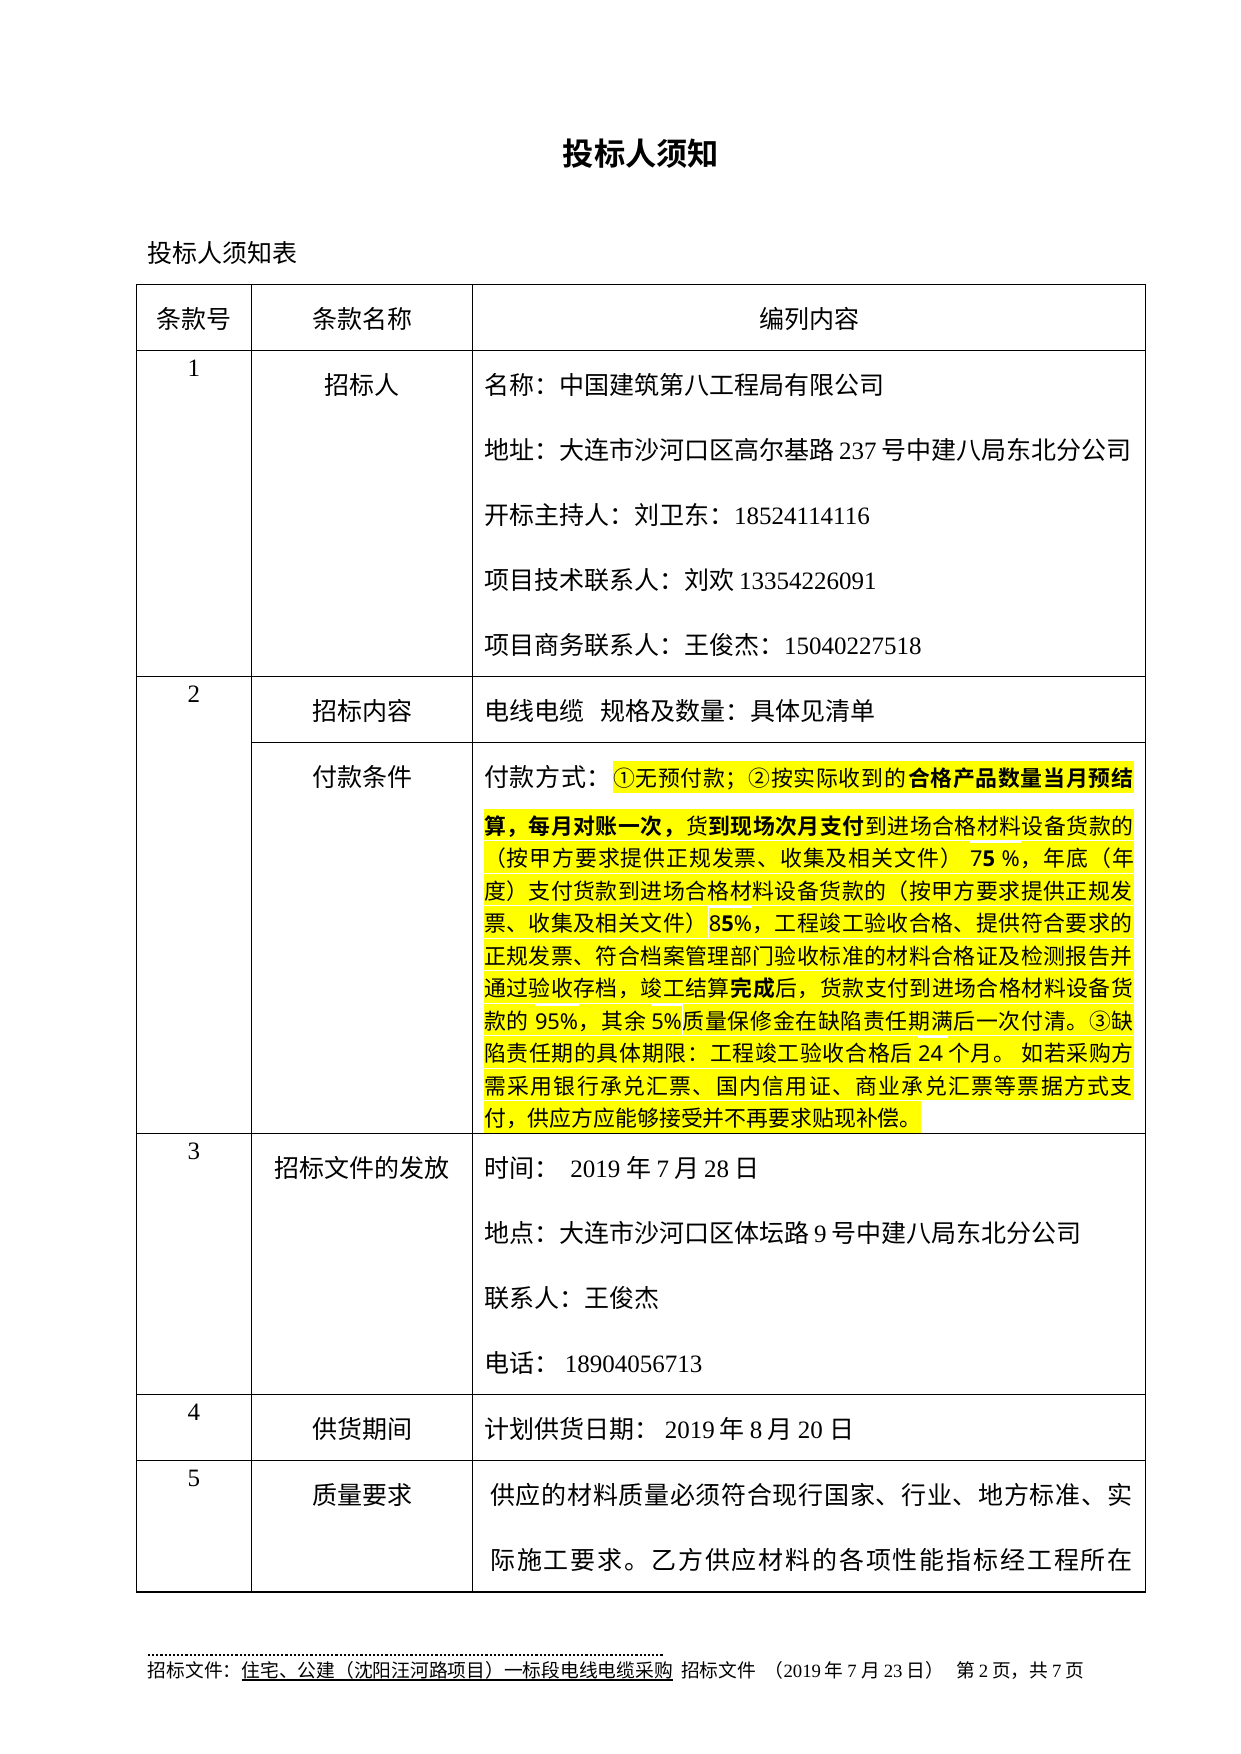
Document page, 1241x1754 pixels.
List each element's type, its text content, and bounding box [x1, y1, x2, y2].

table_cell 1 [137, 351, 251, 676]
table_cell 时间： 2019 年7月28日 地点：大连市沙河口区体坛路9号中建八局东北分公司 联系人：王俊杰 电话： 18904056713 [473, 1134, 1145, 1394]
table_header 编列内容 [473, 285, 1145, 350]
text 投标人须知表 [148, 219, 1134, 284]
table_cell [473, 1461, 1145, 1591]
table_header 条款号 [137, 285, 251, 350]
table_cell 付款条件 [252, 743, 472, 1133]
table_cell 计划供货日期： 2019年8月 20 日 [473, 1395, 1145, 1460]
table_cell 付款方式：①无预付款；②按实际收到的合格产品数量当月预结算，每月对账一次，货到现场次月支付到进场合格材料设备货款的（按甲方要求提供正规发票、收集及相关文件） 75 %，年底（年度）支付货款到进场合格材料设备货款的（按甲方要求提供正规发票、收集及相关文件）85%，工程竣工验收合格、提供符合要求的正规发票、符合档案管理部门验收标准的材料合格证及检测报告并通过验收存档，竣工结算完成后，货款支付到进场合格材料设备货款的 95%，其余5%质量保修金在缺陷责任期满后一次付清。③缺陷责任期的具体期限：工程竣工验收合格后24个月。 如若采购方需采用银行承兑汇票、国内信用证、商业承兑汇票等票据方式支付，供应方应能够接受并不再要求贴现补偿。 [473, 743, 1145, 1133]
table_cell 招标文件的发放 [252, 1134, 472, 1394]
table_cell 供货期间 [252, 1395, 472, 1460]
table_cell 4 [137, 1395, 251, 1460]
table_cell 5 [137, 1461, 251, 1591]
table_cell 名称：中国建筑第八工程局有限公司 地址：大连市沙河口区高尔基路237号中建八局东北分公司 开标主持人：刘卫东：18524114116 项目技术联系人：刘欢13354226091 项目商务联系人：王俊杰：15040227518 [473, 351, 1145, 676]
table_cell 招标人 [252, 351, 472, 676]
table_cell 电线电缆 规格及数量：具体见清单 [473, 677, 1145, 742]
table_cell 质量要求 [252, 1461, 472, 1591]
subtitle 投标人须知 [148, 119, 1134, 184]
table_header 条款名称 [252, 285, 472, 350]
table_cell 2 [137, 677, 251, 1133]
table_cell 3 [137, 1134, 251, 1394]
table_cell 招标内容 [252, 677, 472, 742]
